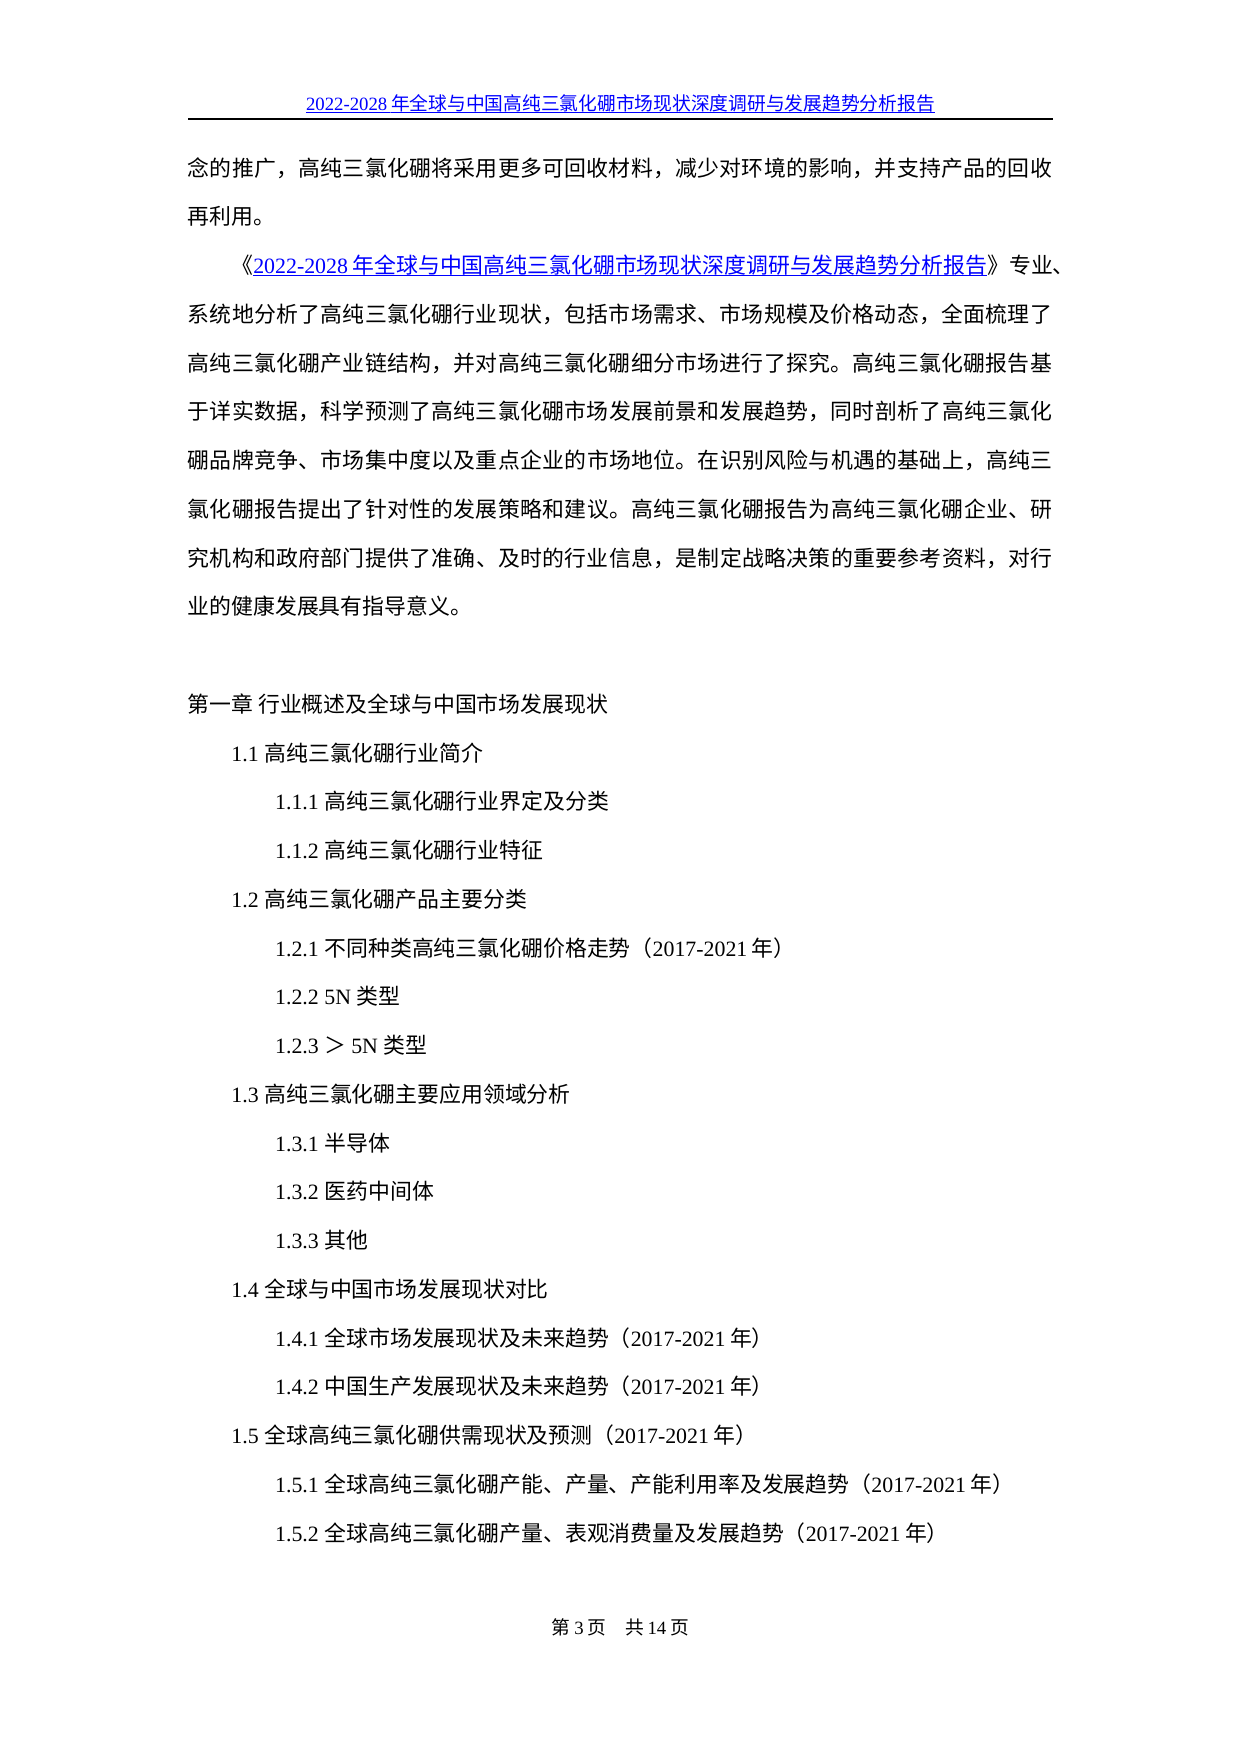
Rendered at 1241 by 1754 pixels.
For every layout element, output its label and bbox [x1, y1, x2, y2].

text [187, 150, 1053, 1548]
